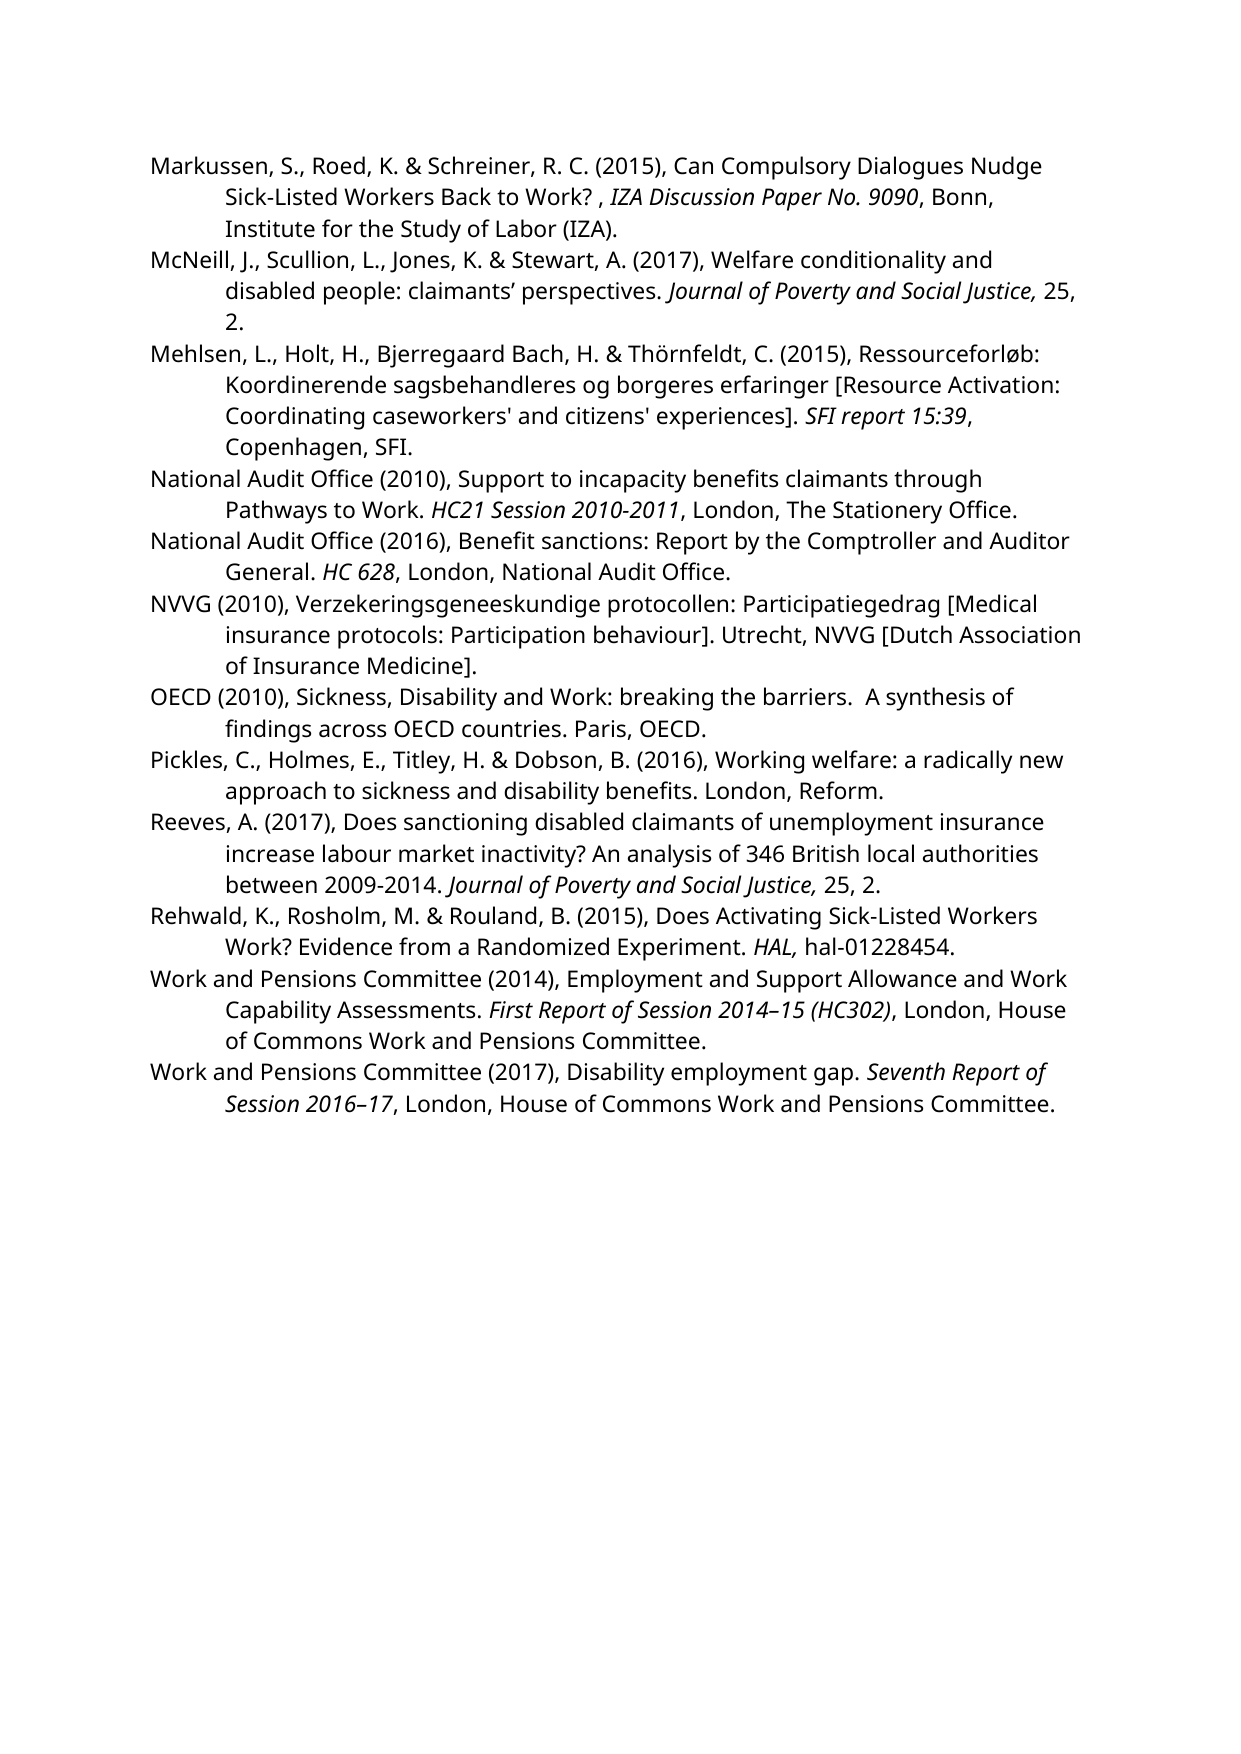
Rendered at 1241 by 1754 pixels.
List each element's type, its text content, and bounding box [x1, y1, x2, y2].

text Work and Pensions Committee (2014), Employment and Support Allowance and Work Capability Assessments. First Report of Session 2014–15 (HC302), London, House of Commons Work and Pensions Committee. [150, 962, 1090, 1056]
text National Audit Office (2010), Support to incapacity benefits claimants through Pathways to Work. HC21 Session 2010-2011, London, The Stationery Office. [150, 462, 1090, 525]
text Rehwald, K., Rosholm, M. & Rouland, B. (2015), Does Activating Sick-Listed Workers Work? Evidence from a Randomized Experiment. HAL, hal-01228454. [150, 900, 1090, 962]
text NVVG (2010), Verzekeringsgeneeskundige protocollen: Participatiegedrag [Medical insurance protocols: Participation behaviour]. Utrecht, NVVG [Dutch Association of Insurance Medicine]. [150, 587, 1090, 681]
text Markussen, S., Roed, K. & Schreiner, R. C. (2015), Can Compulsory Dialogues Nudge Sick-Listed Workers Back to Work? , IZA Discussion Paper No. 9090, Bonn, Institute for the Study of Labor (IZA). [150, 150, 1090, 244]
text Work and Pensions Committee (2017), Disability employment gap. Seventh Report of Session 2016–17, London, House of Commons Work and Pensions Committee. [150, 1056, 1090, 1119]
text National Audit Office (2016), Benefit sanctions: Report by the Comptroller and Auditor General. HC 628, London, National Audit Office. [150, 525, 1090, 587]
text Mehlsen, L., Holt, H., Bjerregaard Bach, H. & Thörnfeldt, C. (2015), Ressourceforløb: Koordinerende sagsbehandleres og borgeres erfaringer [Resource Activation: Coordinating caseworkers' and citizens' experiences]. SFI report 15:39, Copenhagen, SFI. [150, 337, 1090, 462]
text OECD (2010), Sickness, Disability and Work: breaking the barriers. A synthesis of findings across OECD countries. Paris, OECD. [150, 681, 1090, 744]
text Pickles, C., Holmes, E., Titley, H. & Dobson, B. (2016), Working welfare: a radically new approach to sickness and disability benefits. London, Reform. [150, 744, 1090, 806]
text Reeves, A. (2017), Does sanctioning disabled claimants of unemployment insurance increase labour market inactivity? An analysis of 346 British local authorities between 2009-2014. Journal of Poverty and Social Justice, 25, 2. [150, 806, 1090, 900]
text McNeill, J., Scullion, L., Jones, K. & Stewart, A. (2017), Welfare conditionality and disabled people: claimants’ perspectives. Journal of Poverty and Social Justice, 25, 2. [150, 244, 1090, 337]
